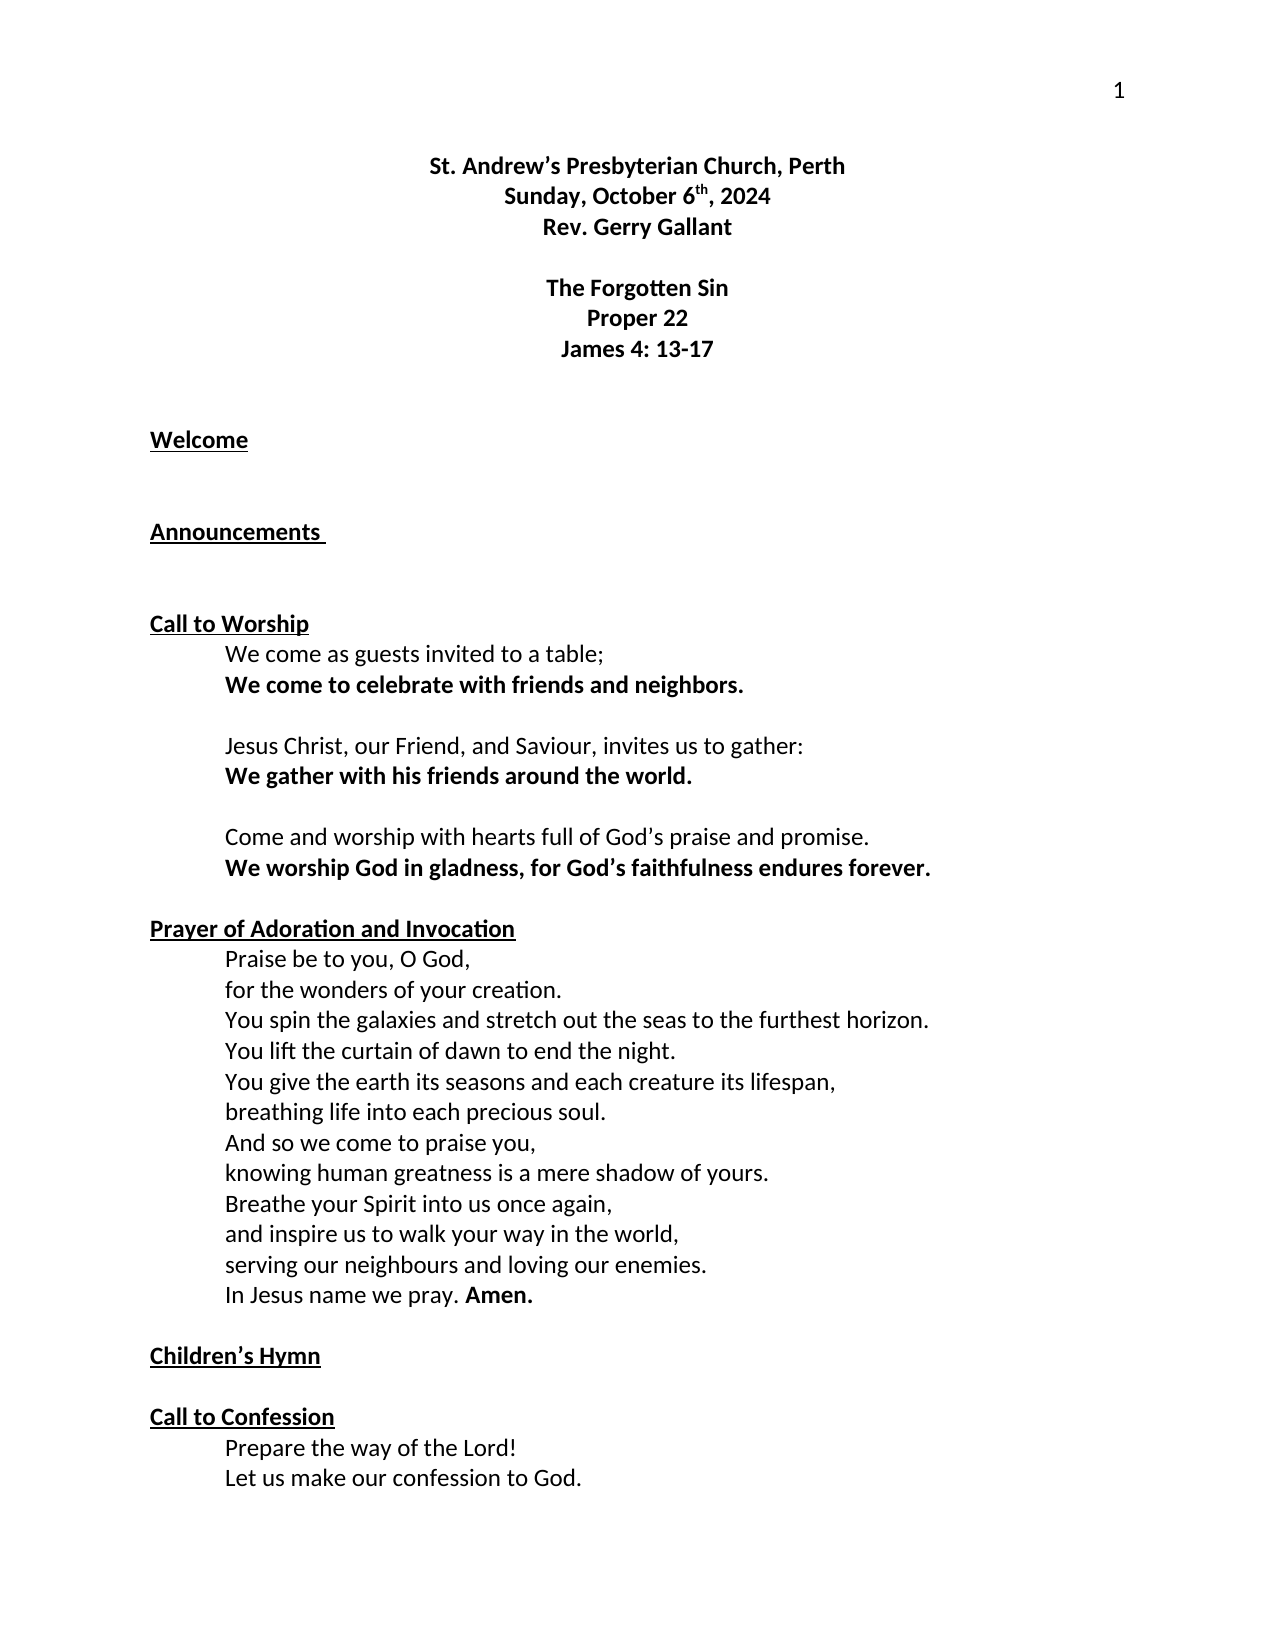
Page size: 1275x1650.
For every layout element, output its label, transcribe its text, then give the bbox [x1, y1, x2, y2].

text Welcome [150, 425, 1125, 455]
text Prepare the way of the Lord! [225, 1432, 1125, 1462]
text You give the earth its seasons and each creature its lifespan, [225, 1066, 1125, 1096]
text You lift the curtain of dawn to end the night. [225, 1035, 1125, 1066]
text Call to Confession [150, 1401, 1125, 1432]
text In Jesus name we pray. Amen. [225, 1279, 1125, 1310]
text Call to Worship [150, 608, 1125, 638]
text breathing life into each precious soul. [225, 1096, 1125, 1127]
text Breathe your Spirit into us once again, [225, 1188, 1125, 1218]
text We gather with his friends around the world. [225, 760, 1125, 791]
text Praise be to you, O God, [225, 943, 1125, 974]
text for the wonders of your creation. [225, 974, 1125, 1004]
text Children’s Hymn [150, 1340, 1125, 1371]
text We come to celebrate with friends and neighbors. [225, 669, 1125, 699]
text You spin the galaxies and stretch out the seas to the furthest horizon. [225, 1004, 1125, 1035]
text Rev. Gerry Gallant [150, 211, 1125, 242]
text And so we come to praise you, [225, 1127, 1125, 1157]
text Sunday, October 6th, 2024 [150, 181, 1125, 211]
text Come and worship with hearts full of God’s praise and promise. [225, 821, 1125, 852]
text Jesus Christ, our Friend, and Saviour, invites us to gather: [225, 730, 1125, 760]
text and inspire us to walk your way in the world, [225, 1218, 1125, 1249]
text knowing human greatness is a mere shadow of yours. [225, 1157, 1125, 1188]
text Prayer of Adoration and Invocation [150, 913, 1125, 943]
text serving our neighbours and loving our enemies. [225, 1249, 1125, 1279]
text Proper 22 [150, 303, 1125, 333]
text James 4: 13-17 [150, 333, 1125, 364]
text St. Andrew’s Presbyterian Church, Perth [150, 150, 1125, 181]
text Announcements [150, 516, 1125, 547]
text The Forgotten Sin [150, 272, 1125, 303]
text We come as guests invited to a table; [225, 638, 1125, 669]
text Let us make our confession to God. [225, 1462, 1125, 1493]
text We worship God in gladness, for God’s faithfulness endures forever. [225, 852, 1125, 882]
